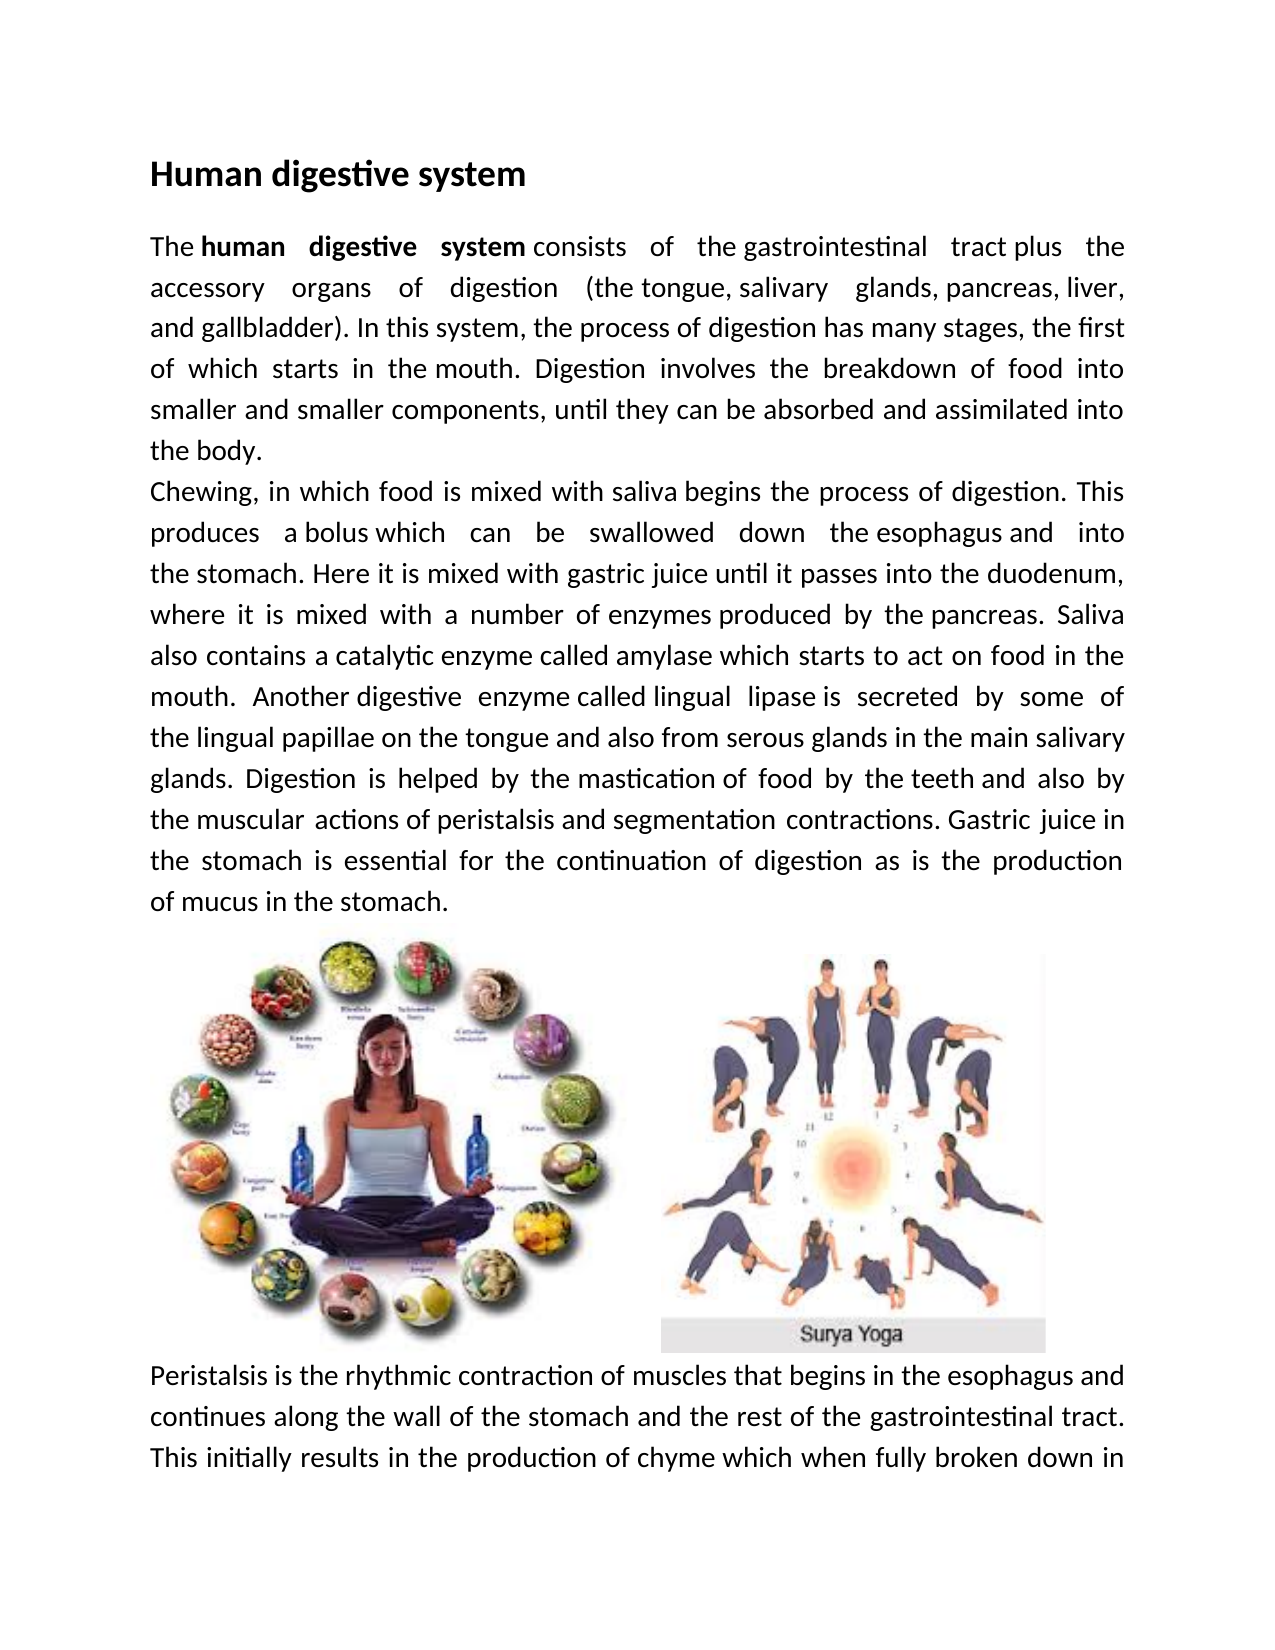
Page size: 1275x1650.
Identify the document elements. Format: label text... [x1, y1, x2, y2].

text The human digestive system consists of the gastrointestinal tract plus the accessory organs of digestion (the tongue, salivary glands, pancreas, liver, and gallbladder). In this system, the process of digestion has many stages, the first of which starts in the mouth. Digestion involves the breakdown of food into smaller and smaller components, until they can be absorbed and assimilated into the body. [150, 228, 1125, 468]
picture [661, 954, 1046, 1353]
text Chewing, in which food is mixed with saliva begins the process of digestion. This produces a bolus which can be swallowed down the esophagus and into the stomach. Here it is mixed with gastric juice until it passes into the duodenum, where it is mixed with a number of enzymes produced by the pancreas. Saliva also contains a catalytic enzyme called amylase which starts to act on food in the mouth. Another digestive enzyme called lingual lipase is secreted by some of the lingual papillae on the tongue and also from serous glands in the main salivary glands. Digestion is helped by the mastication of food by the teeth and also by the muscular actions of peristalsis and segmentation contractions. Gastric juice in the stomach is essential for the continuation of digestion as is the production of mucus in the stomach. [150, 473, 1125, 918]
picture [150, 923, 628, 1353]
subtitle Human digestive system [150, 150, 1125, 196]
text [150, 1357, 1125, 1475]
